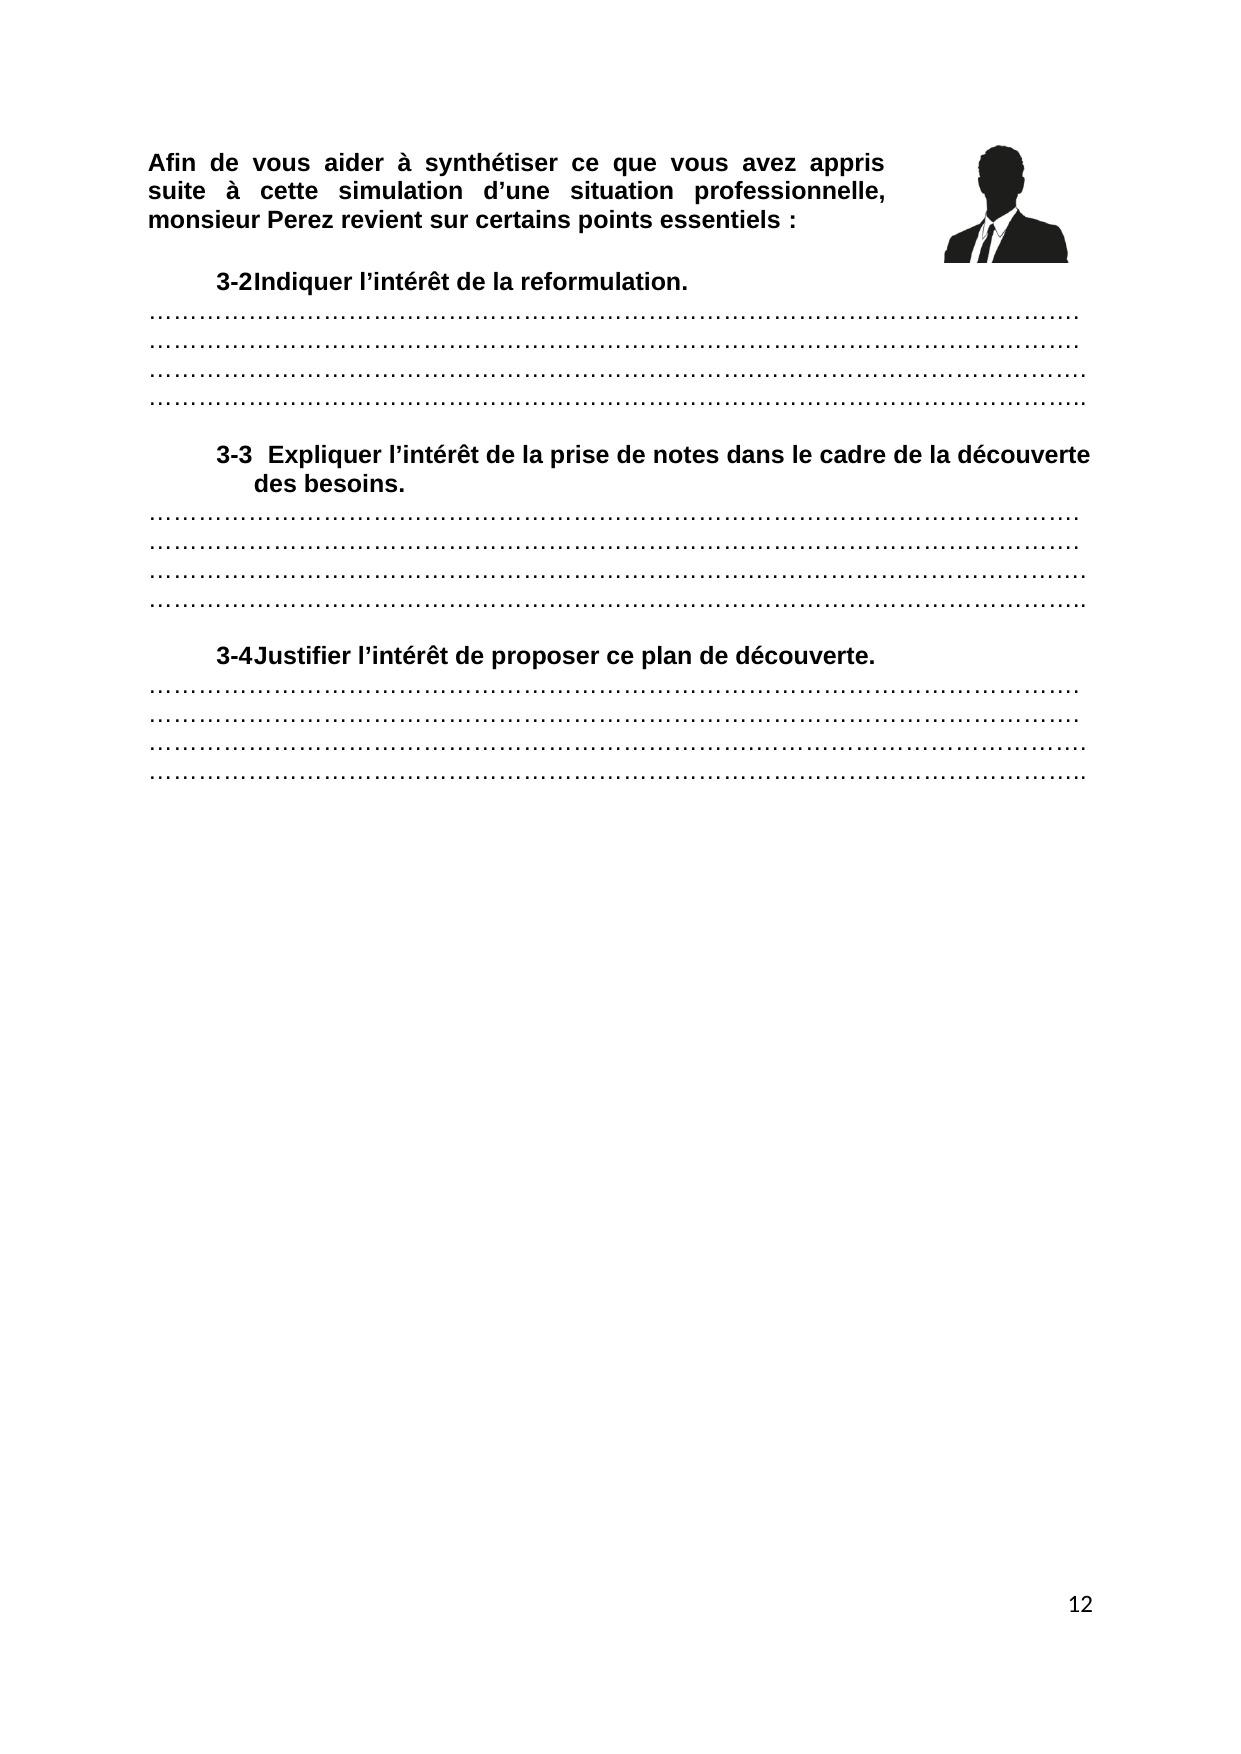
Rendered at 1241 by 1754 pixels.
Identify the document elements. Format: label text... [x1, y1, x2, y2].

text ………………………………………………………………………………………………….. [148, 382, 1093, 411]
text Afin de vous aider à synthétiser ce que vous avez appris suite à cette simulation d’une situation professionnelle, monsieur Perez revient sur certains points essentiels : [148, 148, 903, 234]
text ……………………………………………………………….…………………………………. [148, 727, 1093, 756]
text …………………………………………………………………………………………………. [148, 296, 1093, 325]
text ………………………………………………………………………………………………….. [148, 584, 1093, 612]
text …………………………………………………………………………………………………. [148, 325, 1093, 354]
text …………………………………………………………………………………………………. [148, 497, 1093, 526]
text …………………………………………………………………………………………………. [148, 670, 1093, 699]
text …………………………………………………………………………………………………. [148, 699, 1093, 727]
list Indiquer l’intérêt de la reformulation. [216, 267, 1093, 296]
text ……………………………………………………………….…………………………………. [148, 354, 1093, 382]
text ……………………………………………………………….…………………………………. [148, 555, 1093, 584]
picture [903, 145, 1104, 261]
text …………………………………………………………………………………………………. [148, 526, 1093, 555]
list Expliquer l’intérêt de la prise de notes dans le cadre de la découverte des besoins. [216, 440, 1093, 497]
text ………………………………………………………………………………………………….. [148, 756, 1093, 785]
list Justifier l’intérêt de proposer ce plan de découverte. [216, 641, 1093, 670]
